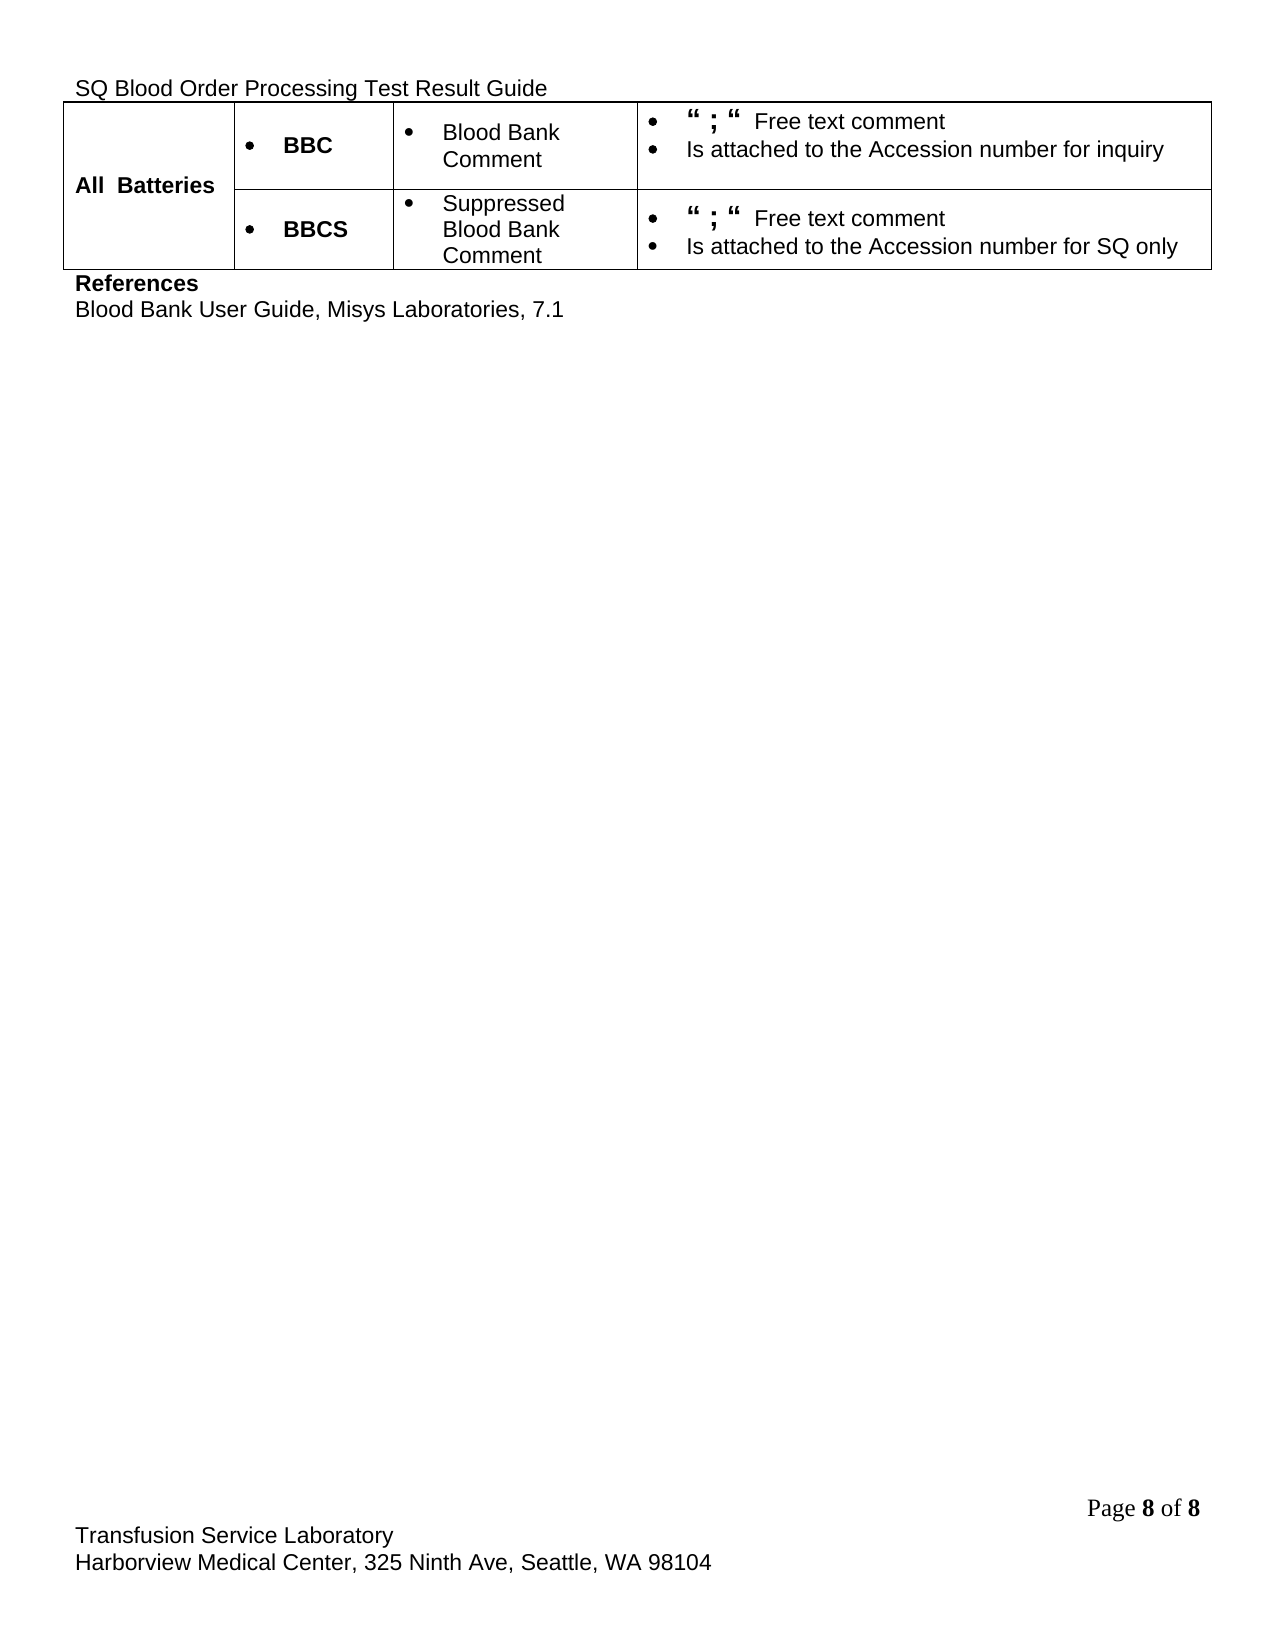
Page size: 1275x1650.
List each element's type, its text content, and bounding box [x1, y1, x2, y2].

table_cell “ ; “ Free text comment Is attached to the Accession number for inquiry [638, 103, 1211, 189]
table_cell Suppressed Blood Bank Comment [394, 190, 637, 269]
table_cell “ ; “ Free text comment Is attached to the Accession number for SQ only [638, 190, 1211, 269]
table_cell Blood Bank Comment [394, 103, 637, 189]
table_cell BBC [235, 103, 393, 189]
text Blood Bank User Guide, Misys Laboratories, 7.1 [75, 296, 1200, 322]
table_cell All Batteries [64, 103, 234, 269]
text References [75, 270, 1200, 296]
table_cell BBCS [235, 190, 393, 269]
